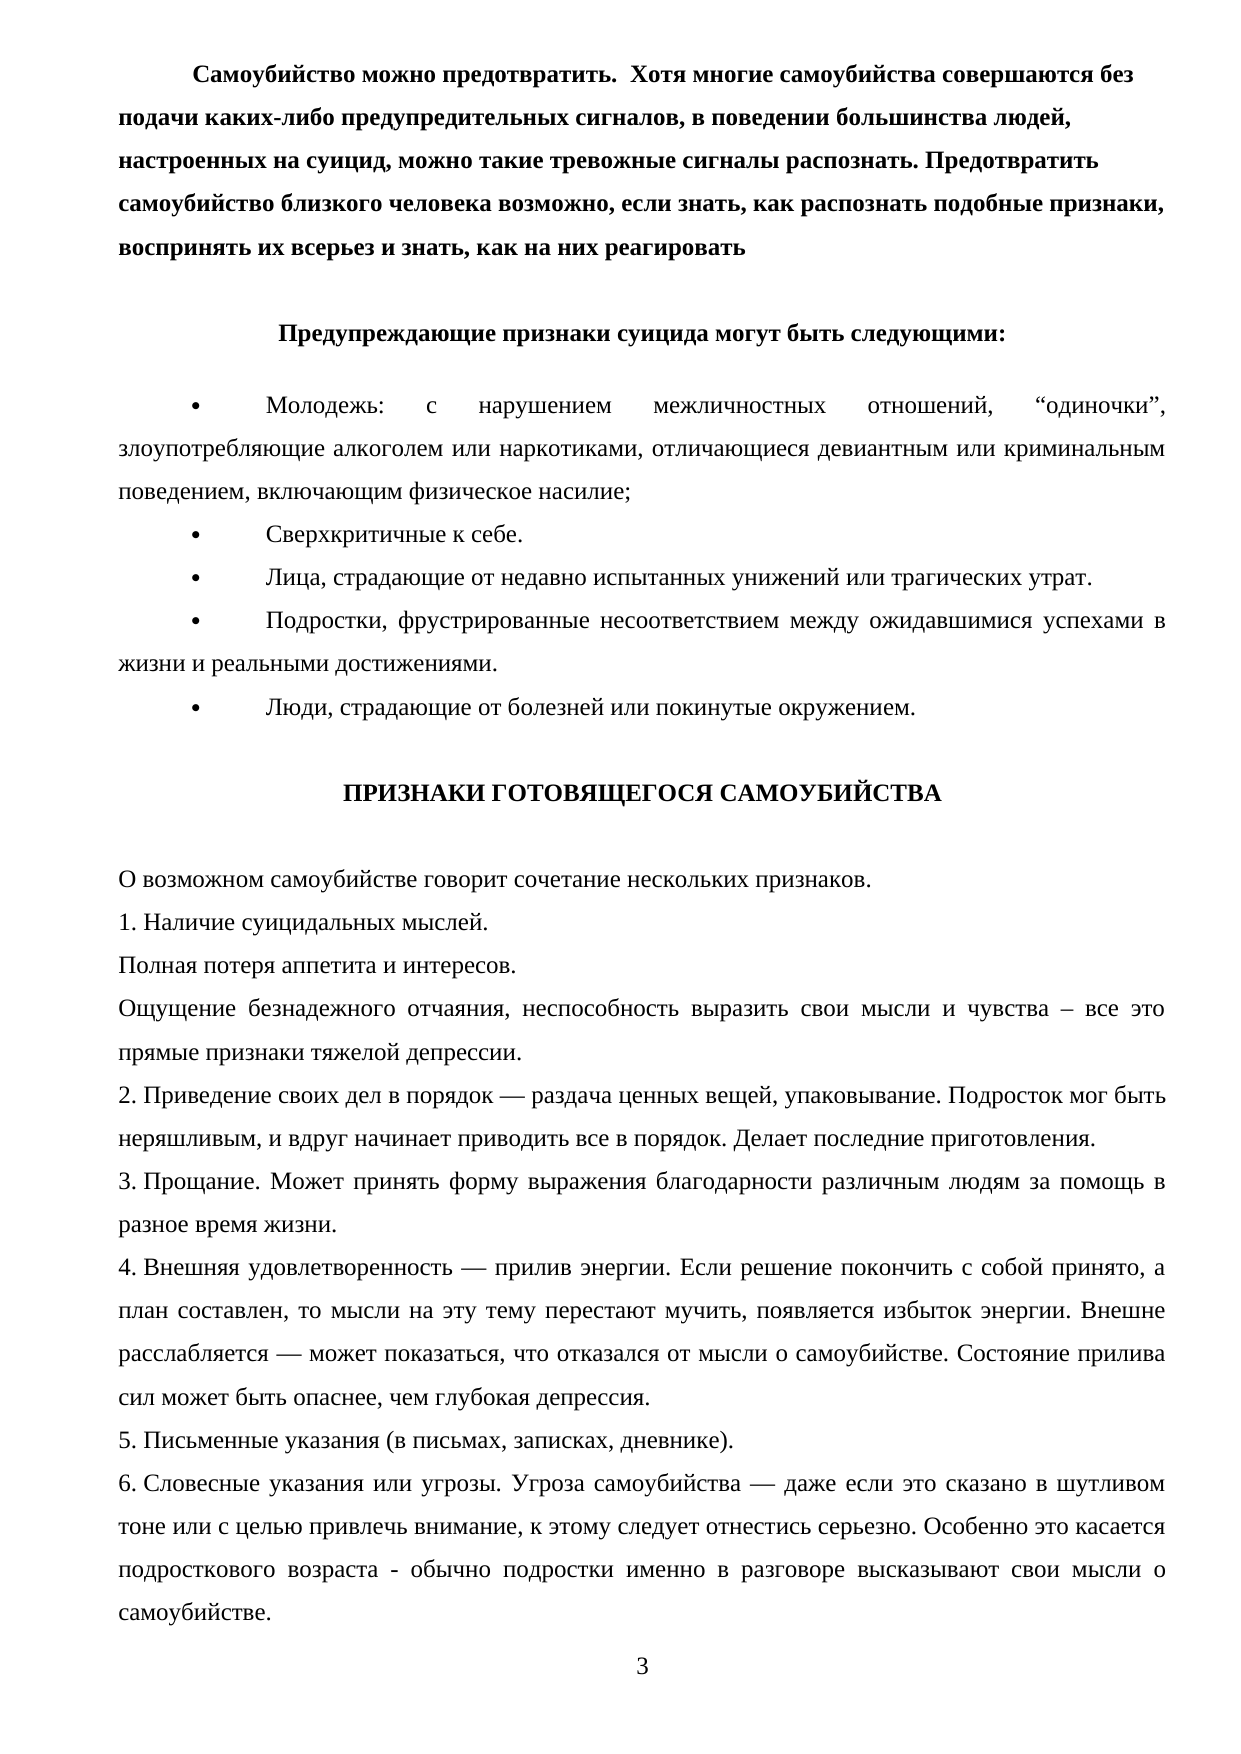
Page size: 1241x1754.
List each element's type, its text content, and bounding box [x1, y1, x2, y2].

list Лица, страдающие от недавно испытанных унижений или трагических утрат. [118, 562, 1167, 591]
list Молодежь: с нарушением межличностных отношений, “одиночки”, злоупотребляющие алкоголем или наркотиками, отличающиеся девиантным или криминальным поведением, включающим физическое насилие; [118, 390, 1167, 505]
text Ощущение безнадежного отчаяния, неспособность выразить свои мысли и чувства – все это прямые признаки тяжелой депрессии. [118, 993, 1167, 1065]
text О возможном самоубийстве говорит сочетание нескольких признаков. [118, 821, 1167, 893]
subtitle Самоубийство можно предотвратить. Хотя многие самоубийства совершаются без подачи каких-либо предупредительных сигналов, в поведении большинства людей, настроенных на суицид, можно такие тревожные сигналы распознать. Предотвратить самоубийство близкого человека возможно, если знать, как распознать подобные признаки, воспринять их всерьез и знать, как на них реагировать [118, 59, 1167, 260]
text 5. Письменные указания (в письмах, записках, дневнике). [118, 1425, 1167, 1453]
list Сверхкритичные к себе. [118, 519, 1167, 548]
list Люди, страдающие от болезней или покинутые окружением. [118, 692, 1167, 720]
text 2. Приведение своих дел в порядок — раздача ценных вещей, упаковывание. Подросток мог быть неряшливым, и вдруг начинает приводить все в порядок. Делает последние приготовления. [118, 1080, 1167, 1152]
text 6. Словесные указания или угрозы. Угроза самоубийства — даже если это сказано в шутливом тоне или с целью привлечь внимание, к этому следует отнестись серьезно. Особенно это касается подросткового возраста - обычно подростки именно в разговоре высказывают свои мысли о самоубийстве. [118, 1468, 1167, 1626]
text 4. Внешняя удовлетворенность — прилив энергии. Если решение покончить с собой принято, а план составлен, то мысли на эту тему перестают мучить, появляется избыток энергии. Внешне расслабляется — может показаться, что отказался от мысли о самоубийстве. Состояние прилива сил может быть опаснее, чем глубокая депрессия. [118, 1252, 1167, 1410]
subtitle Предупреждающие признаки суицида могут быть следующими: [118, 275, 1167, 347]
text 1. Наличие суицидальных мыслей. [118, 907, 1167, 936]
text ПРИЗНАКИ ГОТОВЯЩЕГОСЯ САМОУБИЙСТВА [118, 778, 1167, 807]
text 3. Прощание. Может принять форму выражения благодарности различным людям за помощь в разное время жизни. [118, 1166, 1167, 1238]
text Полная потеря аппетита и интересов. [118, 950, 1167, 979]
list Подростки, фрустрированные несоответствием между ожидавшимися успехами в жизни и реальными достижениями. [118, 605, 1167, 677]
